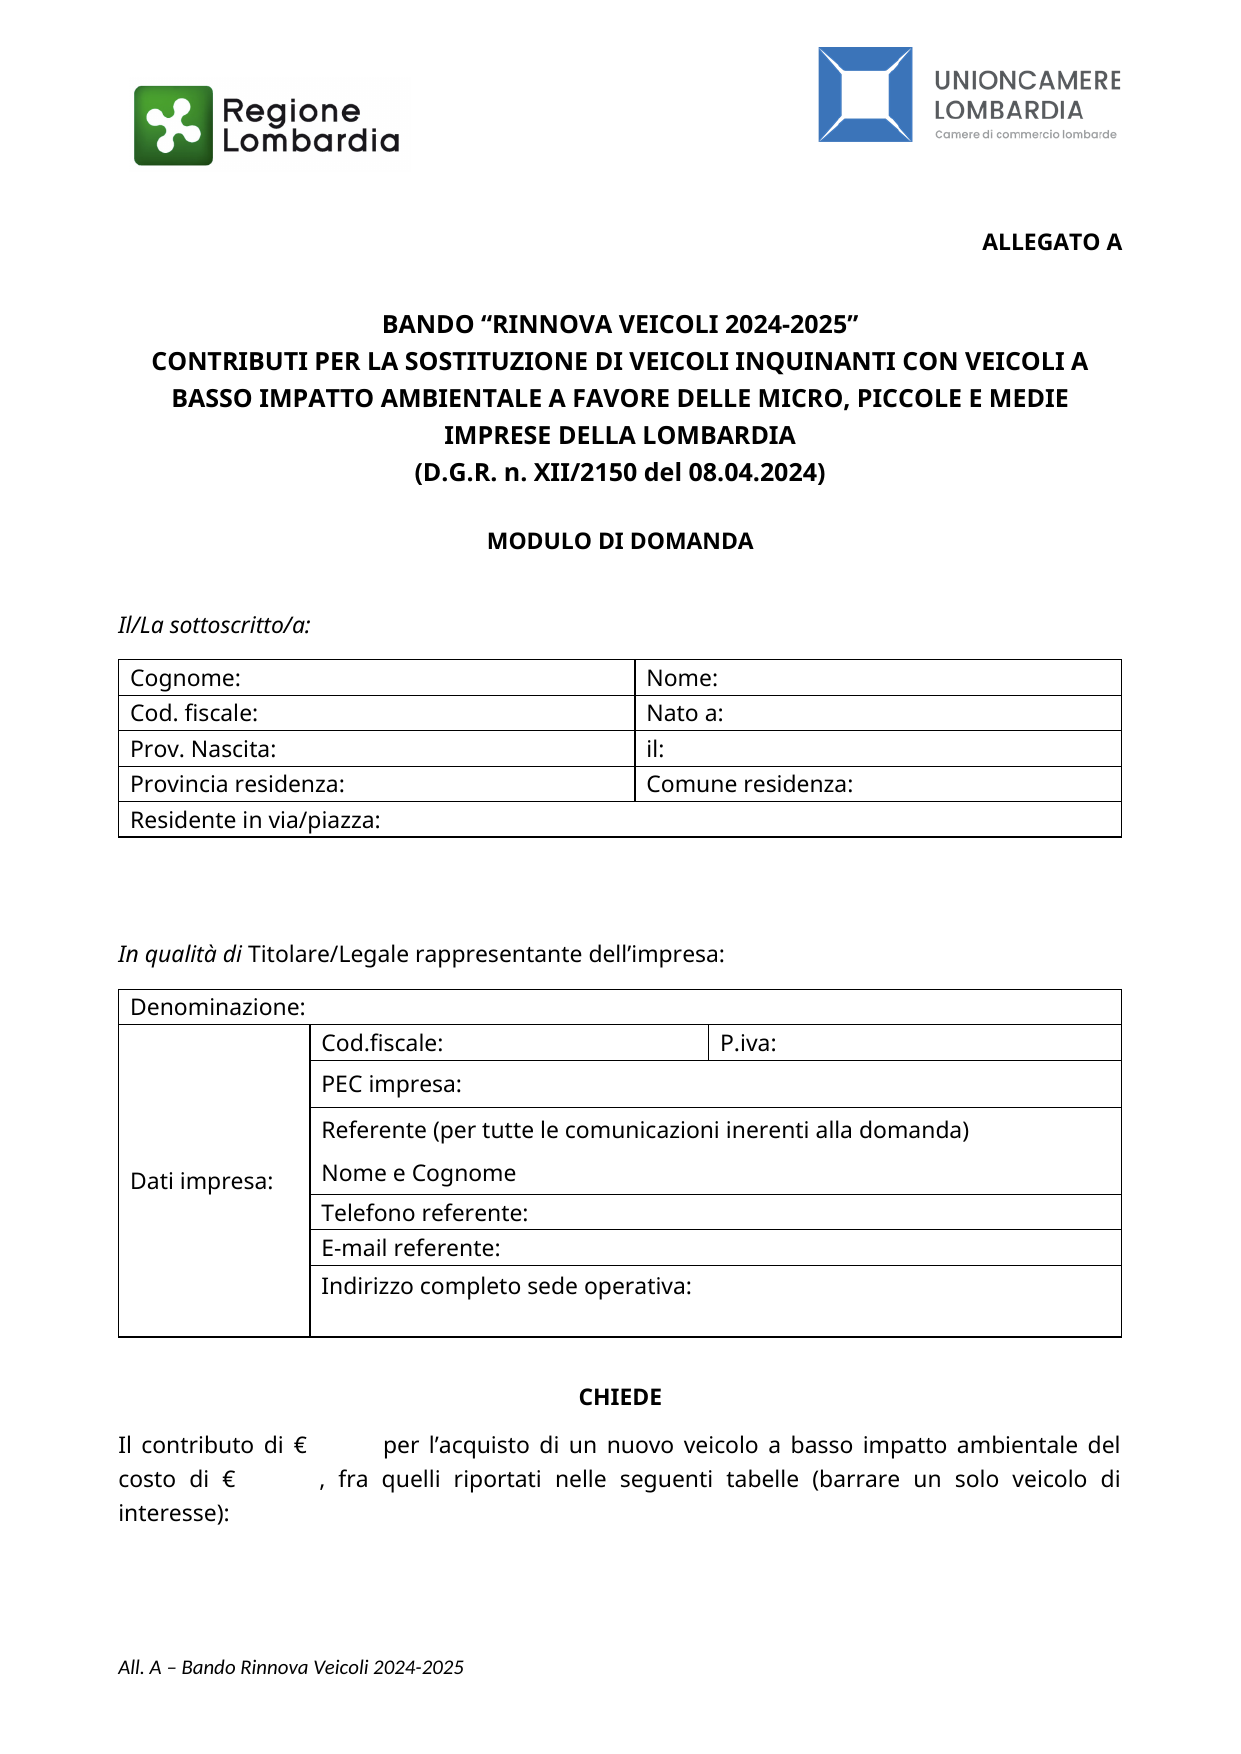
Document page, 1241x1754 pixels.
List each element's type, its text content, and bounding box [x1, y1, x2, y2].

table_cell Dati impresa: [119, 1025, 309, 1336]
table_cell Cod. fiscale: [119, 696, 634, 730]
table_header Cognome: [119, 660, 634, 695]
table_cell Residente in via/piazza: [119, 802, 1121, 836]
table_cell Referente (per tutte le comunicazioni inerenti alla domanda) Nome e Cognome [311, 1108, 1121, 1194]
picture [818, 47, 1121, 142]
table_header Denominazione: [119, 990, 1121, 1024]
picture [129, 77, 411, 172]
table_cell PEC impresa: [311, 1061, 1121, 1107]
table_cell Prov. Nascita: [119, 731, 634, 766]
text (D.G.R. n. XII/2150 del 08.04.2024) [118, 454, 1122, 488]
table_cell Comune residenza: [636, 767, 1121, 801]
table_cell E-mail referente: [311, 1230, 1121, 1265]
text Il/La sottoscritto/a: [118, 609, 1122, 640]
text BANDO “RINNOVA VEICOLI 2024-2025” [118, 307, 1122, 341]
table_cell Cod.fiscale: [311, 1025, 708, 1059]
text In qualità di Titolare/Legale rappresentante dell’impresa: [118, 938, 1122, 969]
table_cell il: [636, 731, 1121, 766]
table_cell P.iva: [709, 1025, 1121, 1059]
text CONTRIBUTI PER LA SOSTITUZIONE DI VEICOLI INQUINANTI CON VEICOLI A BASSO IMPATTO AMBIENTALE A FAVORE DELLE MICRO, PICCOLE E MEDIE IMPRESE DELLA LOMBARDIA [118, 344, 1122, 451]
table_cell Provincia residenza: [119, 767, 634, 801]
table_cell Nato a: [636, 696, 1121, 730]
text MODULO DI DOMANDA [118, 525, 1122, 556]
table_header Nome: [636, 660, 1121, 695]
text CHIEDE [118, 1381, 1122, 1412]
text Il contributo di € per l’acquisto di un nuovo veicolo a basso impatto ambientale del costo di € , fra quelli riportati nelle seguenti tabelle (barrare un solo veicolo di interesse): [118, 1429, 1122, 1528]
table_cell Telefono referente: [311, 1195, 1121, 1229]
text ALLEGATO A [118, 225, 1122, 257]
table_cell Indirizzo completo sede operativa: [311, 1266, 1121, 1336]
